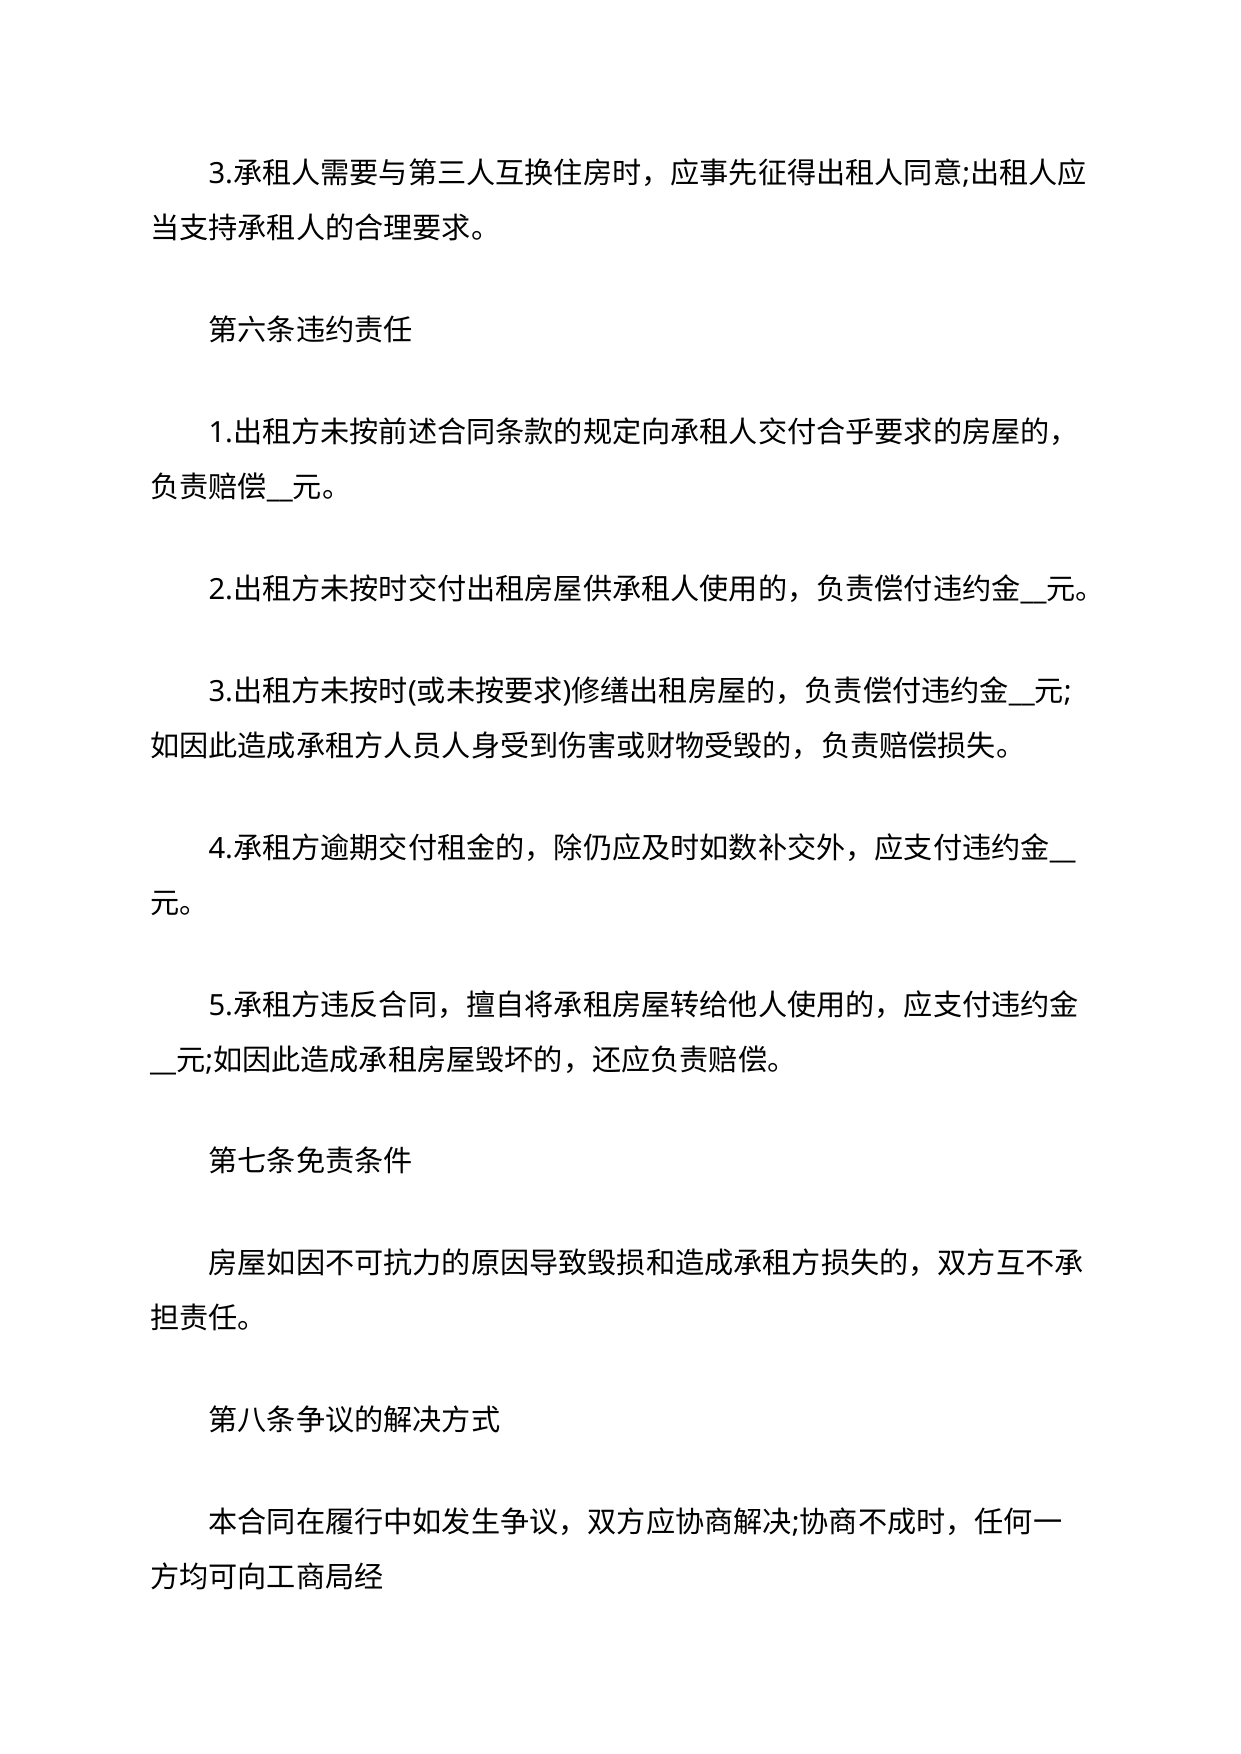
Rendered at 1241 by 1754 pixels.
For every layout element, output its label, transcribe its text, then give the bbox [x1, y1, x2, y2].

text 本合同在履行中如发生争议，双方应协商解决;协商不成时，任何一方均可向工商局经 [150, 1498, 1090, 1596]
text 2.出租方未按时交付出租房屋供承租人使用的，负责偿付违约金__元。 [150, 566, 1090, 608]
text 1.出租方未按前述合同条款的规定向承租人交付合乎要求的房屋的，负责赔偿__元。 [150, 408, 1090, 506]
text 5.承租方违反合同，擅自将承租房屋转给他人使用的，应支付违约金__元;如因此造成承租房屋毁坏的，还应负责赔偿。 [150, 981, 1090, 1078]
text 3.出租方未按时(或未按要求)修缮出租房屋的，负责偿付违约金__元;如因此造成承租方人员人身受到伤害或财物受毁的，负责赔偿损失。 [150, 667, 1090, 765]
text 3.承租人需要与第三人互换住房时，应事先征得出租人同意;出租人应当支持承租人的合理要求。 [150, 150, 1090, 247]
text 第六条违约责任 [150, 307, 1090, 349]
text 第七条免责条件 [150, 1138, 1090, 1180]
text 房屋如因不可抗力的原因导致毁损和造成承租方损失的，双方互不承担责任。 [150, 1240, 1090, 1337]
text 第八条争议的解决方式 [150, 1396, 1090, 1439]
text 4.承租方逾期交付租金的，除仍应及时如数补交外，应支付违约金__元。 [150, 824, 1090, 922]
